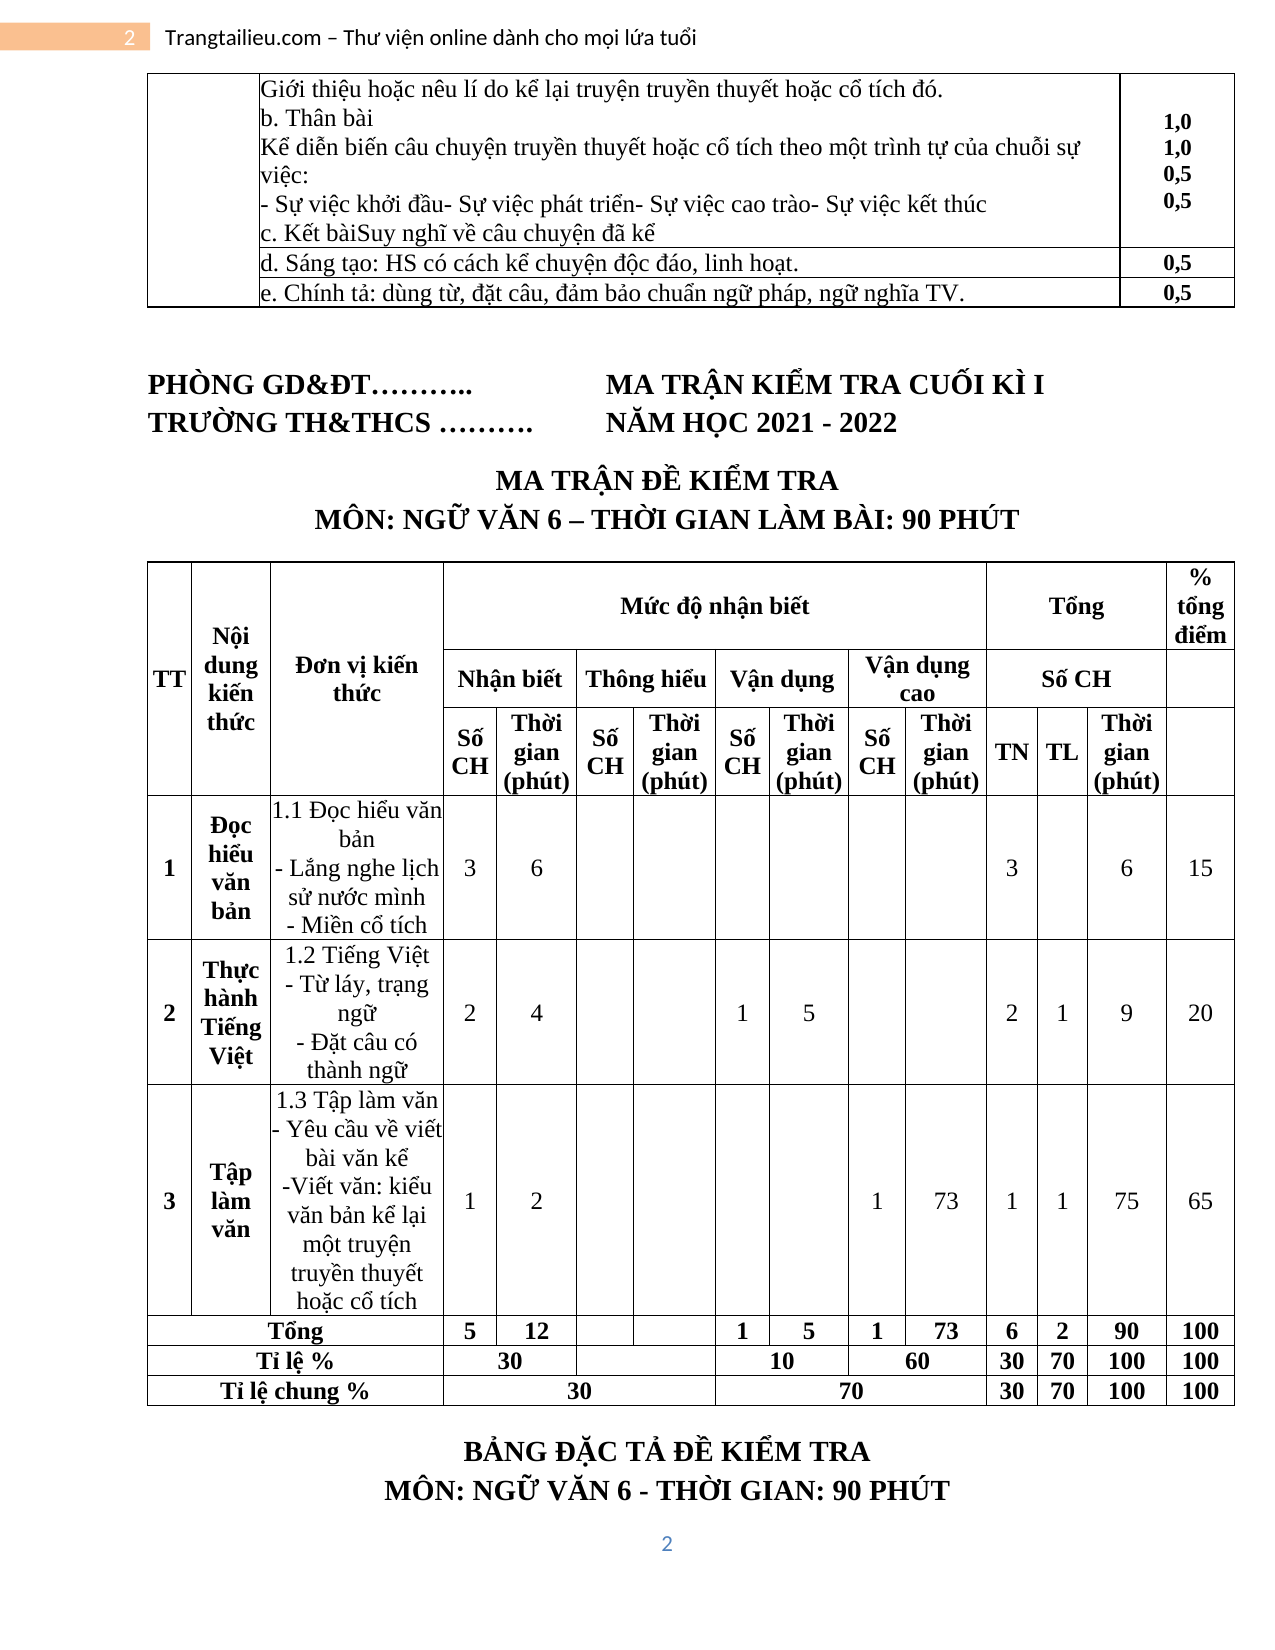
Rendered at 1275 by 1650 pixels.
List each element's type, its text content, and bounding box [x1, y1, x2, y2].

table_cell 100 [1167, 1376, 1234, 1404]
table_cell Số CH [849, 708, 905, 794]
table_cell 3 [987, 796, 1037, 939]
table_cell 1 [1038, 940, 1087, 1084]
table_cell 5 [770, 940, 848, 1084]
table_cell 30 [987, 1346, 1037, 1375]
table_cell TN [987, 708, 1037, 794]
table_cell Số CH [716, 708, 769, 794]
table_header % tổng điểm [1167, 563, 1234, 649]
table_cell [577, 1085, 633, 1315]
table_cell 70 [1038, 1346, 1087, 1375]
table_cell 6 [1088, 796, 1166, 939]
table_cell 0,5 [1121, 278, 1234, 306]
table_cell 5 [444, 1316, 496, 1345]
table_cell [577, 1316, 633, 1345]
table_cell 6 [497, 796, 576, 939]
table_cell 9 [1088, 940, 1166, 1084]
table_cell 2 [444, 940, 496, 1084]
table_cell 100 [1167, 1316, 1234, 1345]
table_cell [716, 1085, 769, 1315]
table_cell [634, 796, 715, 939]
table_cell 75 [1088, 1085, 1166, 1315]
table_cell Đọc hiểu văn bản [192, 796, 270, 939]
table_header MA TRẬN KIỂM TRA CUỐI KÌ I NĂM HỌC 2021 - 2022 [606, 367, 1186, 463]
table_cell 1 [716, 1316, 769, 1345]
table_cell 1.3 Tập làm văn - Yêu cầu về viết bài văn kể -Viết văn: kiểu văn bản kể lại một truyện truyền thuyết hoặc cổ tích [271, 1085, 443, 1315]
text MA TRẬN ĐỀ KIỂM TRA MÔN: NGỮ VĂN 6 – THỜI GIAN LÀM BÀI: 90 PHÚT [148, 463, 1186, 536]
table_cell Nhận biết [444, 650, 576, 707]
table_cell 2 [987, 940, 1037, 1084]
table_cell 30 [987, 1376, 1037, 1404]
table_cell [716, 796, 769, 939]
table_cell Thực hành Tiếng Việt [192, 940, 270, 1084]
table_cell 1.2 Tiếng Việt - Từ láy, trạng ngữ - Đặt câu có thành ngữ [271, 940, 443, 1084]
table_header Mức độ nhận biết [444, 563, 986, 649]
table_cell 15 [1167, 796, 1234, 939]
table_header TT [148, 563, 191, 794]
table_cell 2 [1038, 1316, 1087, 1345]
table_cell Tỉ lệ % [148, 1346, 443, 1375]
table_cell 65 [1167, 1085, 1234, 1315]
table_cell 4 [497, 940, 576, 1084]
table_cell 1.1 Đọc hiểu văn bản - Lắng nghe lịch sử nước mình - Miền cổ tích [271, 796, 443, 939]
table_cell [849, 796, 905, 939]
table_cell 3 [148, 1085, 191, 1315]
table_cell 1 [849, 1316, 905, 1345]
table_cell Thông hiểu [577, 650, 715, 707]
table_cell [849, 940, 905, 1084]
table_cell 73 [906, 1316, 986, 1345]
table_cell [770, 1085, 848, 1315]
table_cell 1 [987, 1085, 1037, 1315]
table_cell 73 [906, 1085, 986, 1315]
table_cell 30 [444, 1376, 715, 1404]
table_cell 2 [497, 1085, 576, 1315]
table_header PHÒNG GD&ĐT……….. TRƯỜNG TH&THCS ………. [148, 367, 606, 463]
table_cell 100 [1088, 1346, 1166, 1375]
table_cell [577, 1346, 715, 1375]
table_cell e. Chính tả: dùng từ, đặt câu, đảm bảo chuẩn ngữ pháp, ngữ nghĩa TV. [260, 278, 1119, 306]
table_cell 1 [444, 1085, 496, 1315]
table_cell 70 [716, 1376, 986, 1404]
table_cell 1 [716, 940, 769, 1084]
table_cell [634, 1316, 715, 1345]
table_cell [906, 940, 986, 1084]
table_cell 12 [497, 1316, 576, 1345]
table_cell Vận dụng [716, 650, 848, 707]
table_cell Tập làm văn [192, 1085, 270, 1315]
table_cell Thời gian (phút) [497, 708, 576, 794]
table_cell [1038, 796, 1087, 939]
table_cell 90 [1088, 1316, 1166, 1345]
table_cell Thời gian (phút) [770, 708, 848, 794]
table_cell [1167, 650, 1234, 707]
table_cell 2 [148, 940, 191, 1084]
table_cell [770, 796, 848, 939]
table_cell 6 [987, 1316, 1037, 1345]
table_cell 5 [770, 1316, 848, 1345]
text BẢNG ĐẶC TẢ ĐỀ KIỂM TRA MÔN: NGỮ VĂN 6 - THỜI GIAN: 90 PHÚT [148, 1434, 1186, 1506]
table_cell Số CH [577, 708, 633, 794]
table_cell Số CH [987, 650, 1166, 707]
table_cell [260, 74, 1119, 247]
table_cell Tổng [148, 1316, 443, 1345]
table_cell [634, 940, 715, 1084]
table_cell d. Sáng tạo: HS có cách kể chuyện độc đáo, linh hoạt. [260, 248, 1119, 277]
table_cell [906, 796, 986, 939]
table_cell 60 [849, 1346, 986, 1375]
table_cell 30 [444, 1346, 576, 1375]
table_cell 10 [716, 1346, 848, 1375]
table_cell Tỉ lệ chung % [148, 1376, 443, 1404]
table_cell 20 [1167, 940, 1234, 1084]
table_cell 1 [1038, 1085, 1087, 1315]
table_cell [1121, 74, 1234, 247]
table_header Nội dung kiến thức [192, 563, 270, 794]
table_cell Số CH [444, 708, 496, 794]
table_cell 3 [444, 796, 496, 939]
table_cell 100 [1167, 1346, 1234, 1375]
table_cell Vận dụng cao [849, 650, 986, 707]
table_cell [577, 940, 633, 1084]
table_cell TL [1038, 708, 1087, 794]
table_cell 100 [1088, 1376, 1166, 1404]
table_cell [577, 796, 633, 939]
table_cell Thời gian (phút) [906, 708, 986, 794]
table_cell [1167, 708, 1234, 794]
table_header Tổng [987, 563, 1166, 649]
table_cell Thời gian (phút) [1088, 708, 1166, 794]
table_cell 70 [1038, 1376, 1087, 1404]
table_cell Thời gian (phút) [634, 708, 715, 794]
table_cell 1 [148, 796, 191, 939]
table_cell [634, 1085, 715, 1315]
table_cell 0,5 [1121, 248, 1234, 277]
table_header Đơn vị kiến thức [271, 563, 443, 794]
table_cell 1 [849, 1085, 905, 1315]
